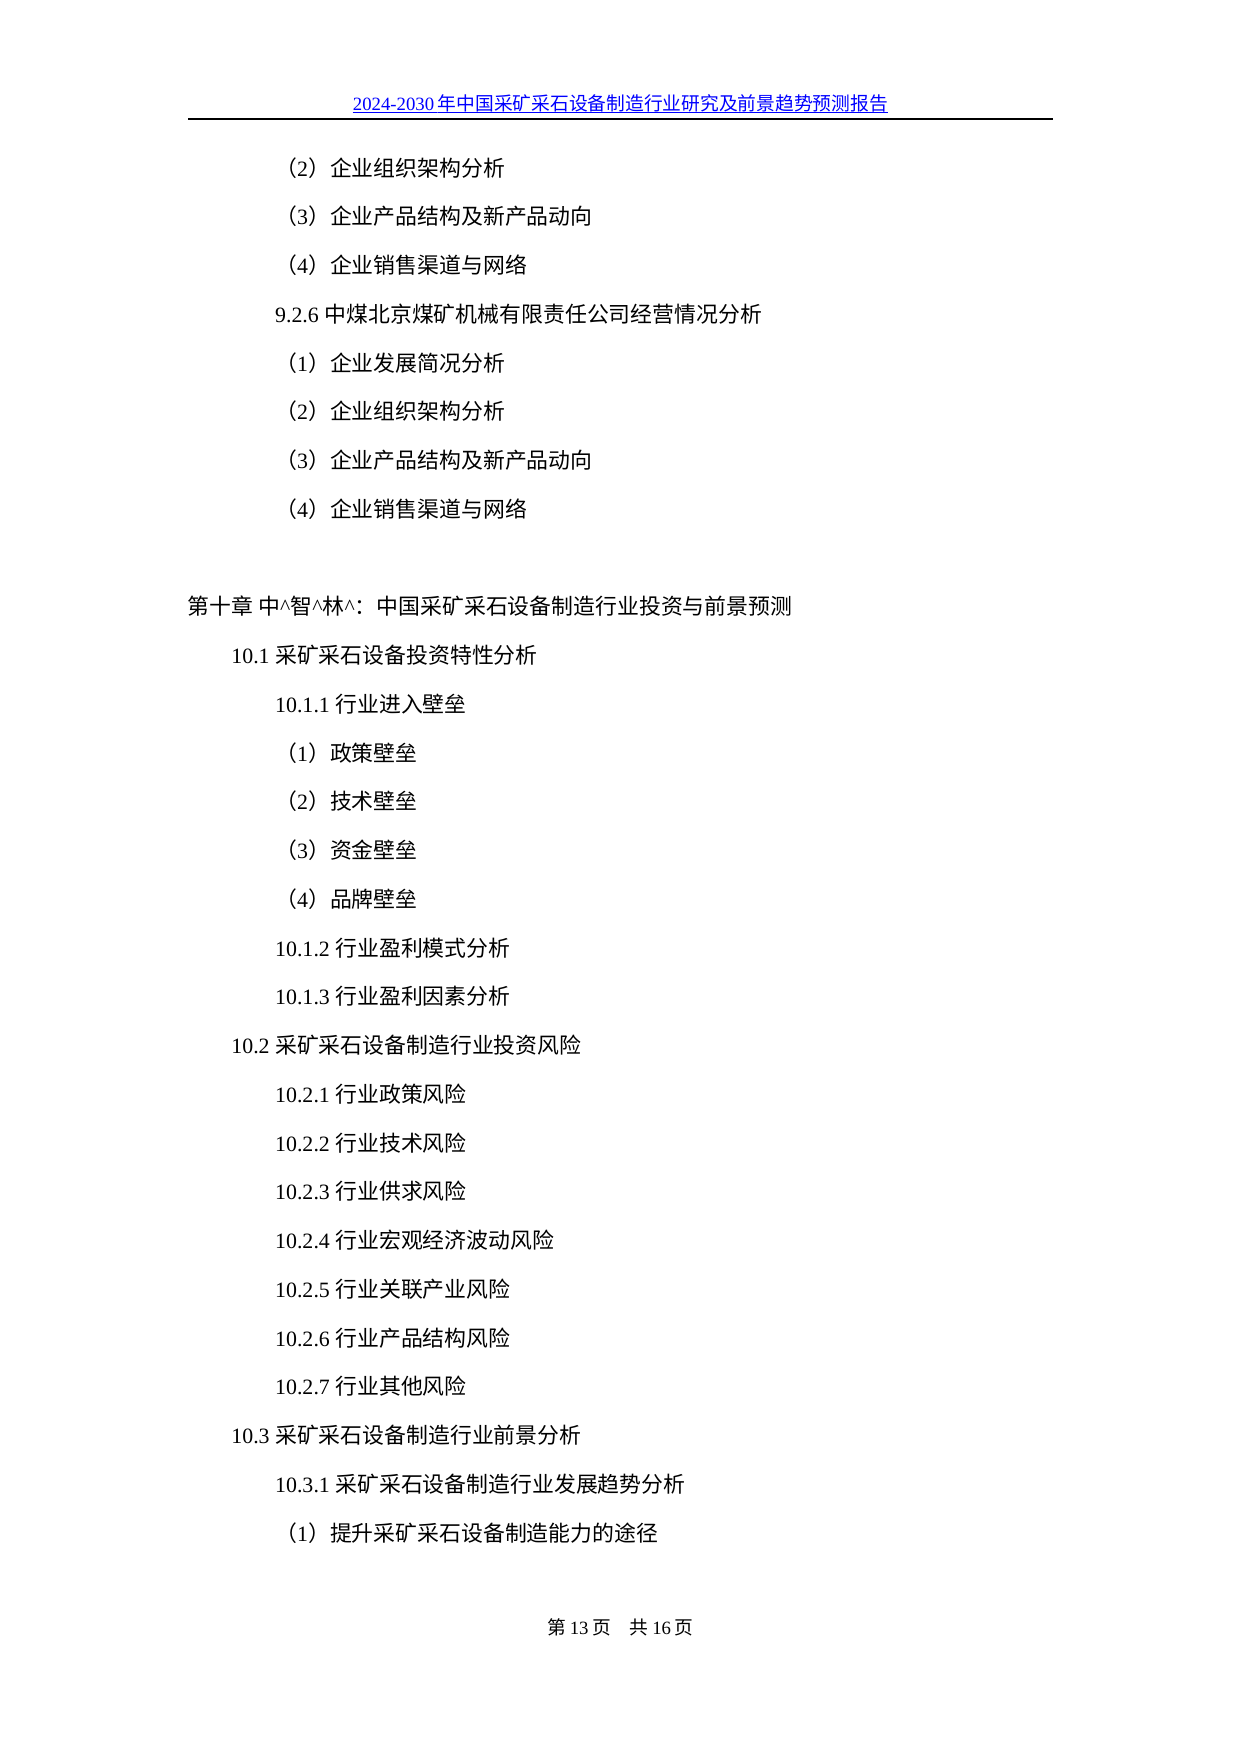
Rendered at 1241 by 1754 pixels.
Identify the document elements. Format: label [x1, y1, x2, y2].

text [187, 150, 1053, 1548]
